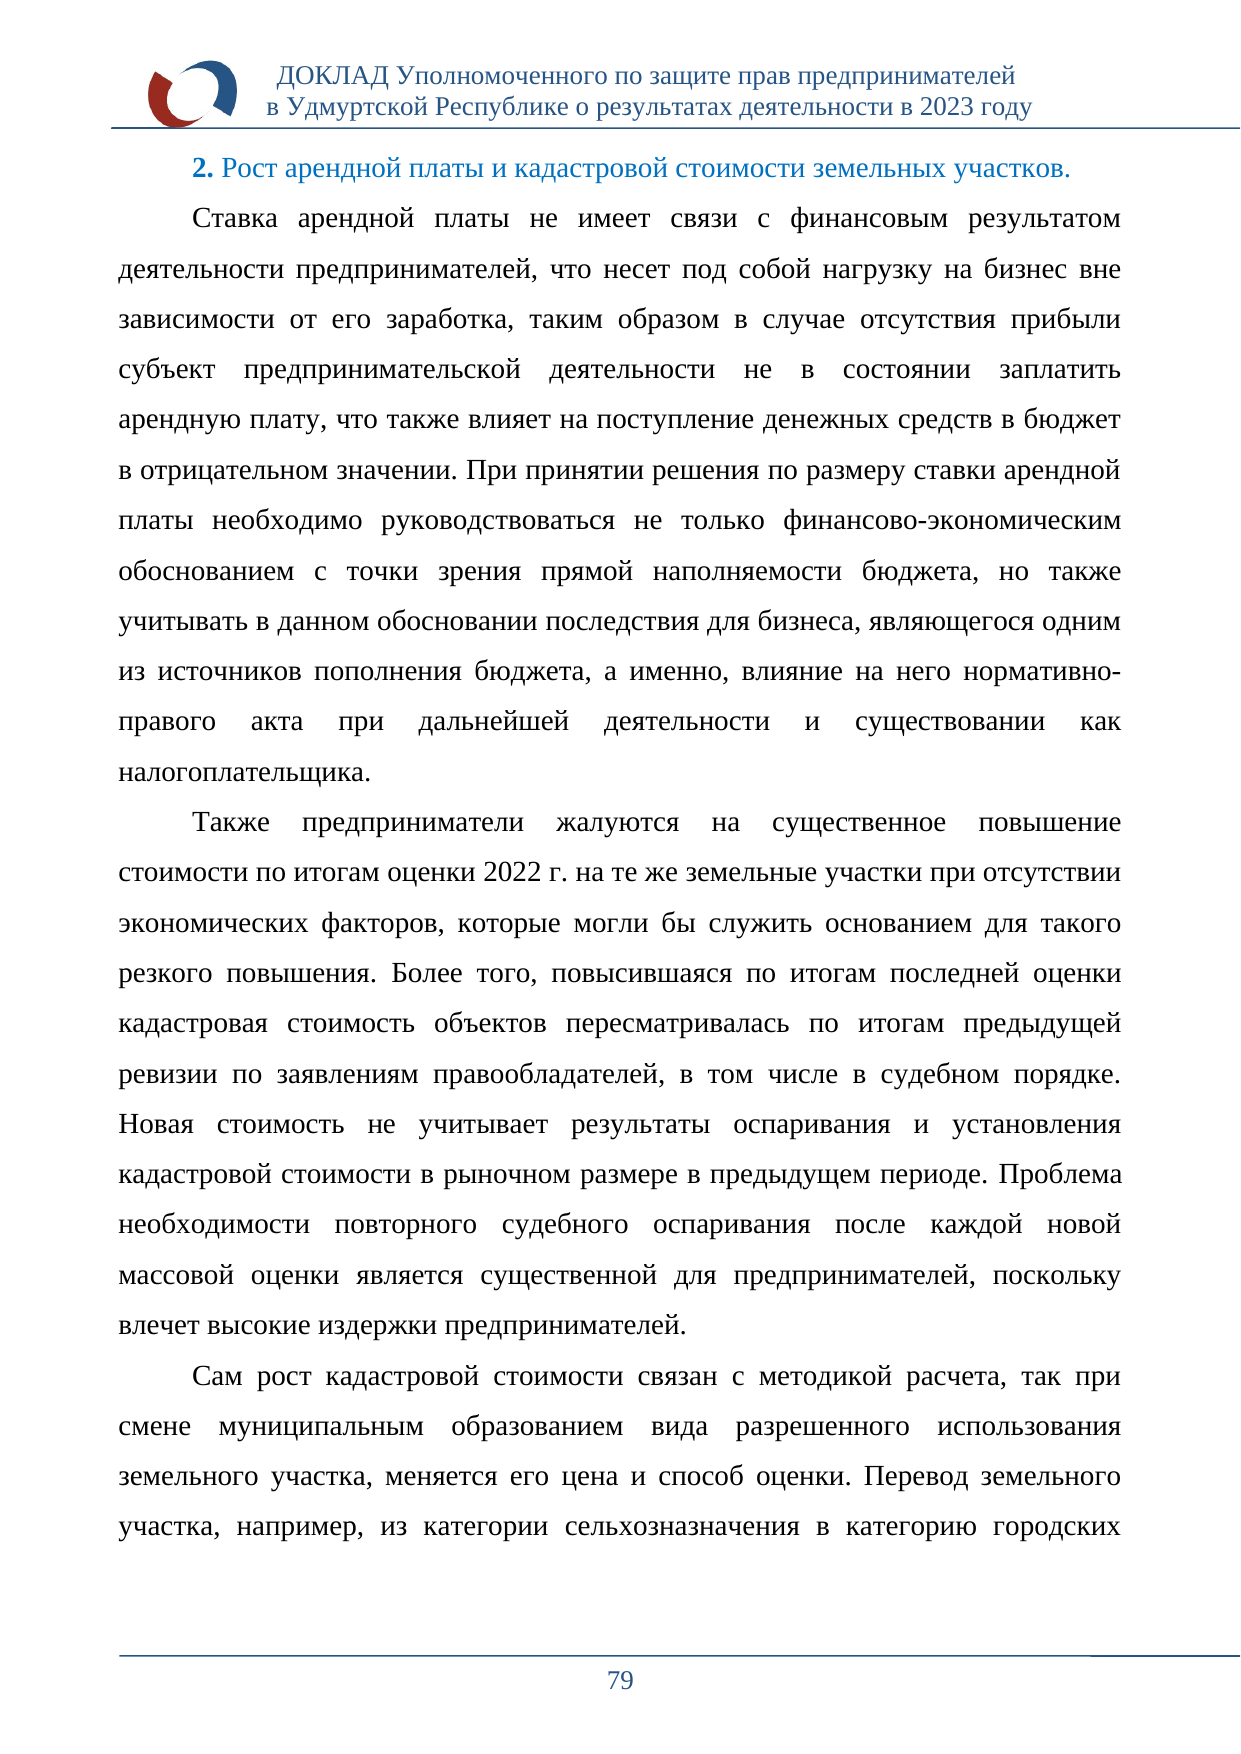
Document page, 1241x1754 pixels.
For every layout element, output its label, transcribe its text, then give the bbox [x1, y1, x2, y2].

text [118, 1358, 1122, 1542]
text 2. Рост арендной платы и кадастровой стоимости земельных участков. [118, 150, 1122, 184]
text Ставка арендной платы не имеет связи с финансовым результатом деятельности предпринимателей, что несет под собой нагрузку на бизнес вне зависимости от его заработка, таким образом в случае отсутствия прибыли субъект предпринимательской деятельности не в состоянии заплатить арендную плату, что также влияет на поступление денежных средств в бюджет в отрицательном значении. При принятии решения по размеру ставки арендной платы необходимо руководствоваться не только финансово-экономическим обоснованием с точки зрения прямой наполняемости бюджета, но также учитывать в данном обосновании последствия для бизнеса, являющегося одним из источников пополнения бюджета, а именно, влияние на него нормативно-правого акта при дальнейшей деятельности и существовании как налогоплательщика. [118, 200, 1122, 787]
text Также предприниматели жалуются на существенное повышение стоимости по итогам оценки 2022 г. на те же земельные участки при отсутствии экономических факторов, которые могли бы служить основанием для такого резкого повышения. Более того, повысившаяся по итогам последней оценки кадастровая стоимость объектов пересматривалась по итогам предыдущей ревизии по заявлениям правообладателей, в том числе в судебном порядке. Новая стоимость не учитывает результаты оспаривания и установления кадастровой стоимости в рыночном размере в предыдущем периоде. Проблема необходимости повторного судебного оспаривания после каждой новой массовой оценки является существенной для предпринимателей, поскольку влечет высокие издержки предпринимателей. [118, 804, 1122, 1341]
picture [146, 58, 238, 127]
